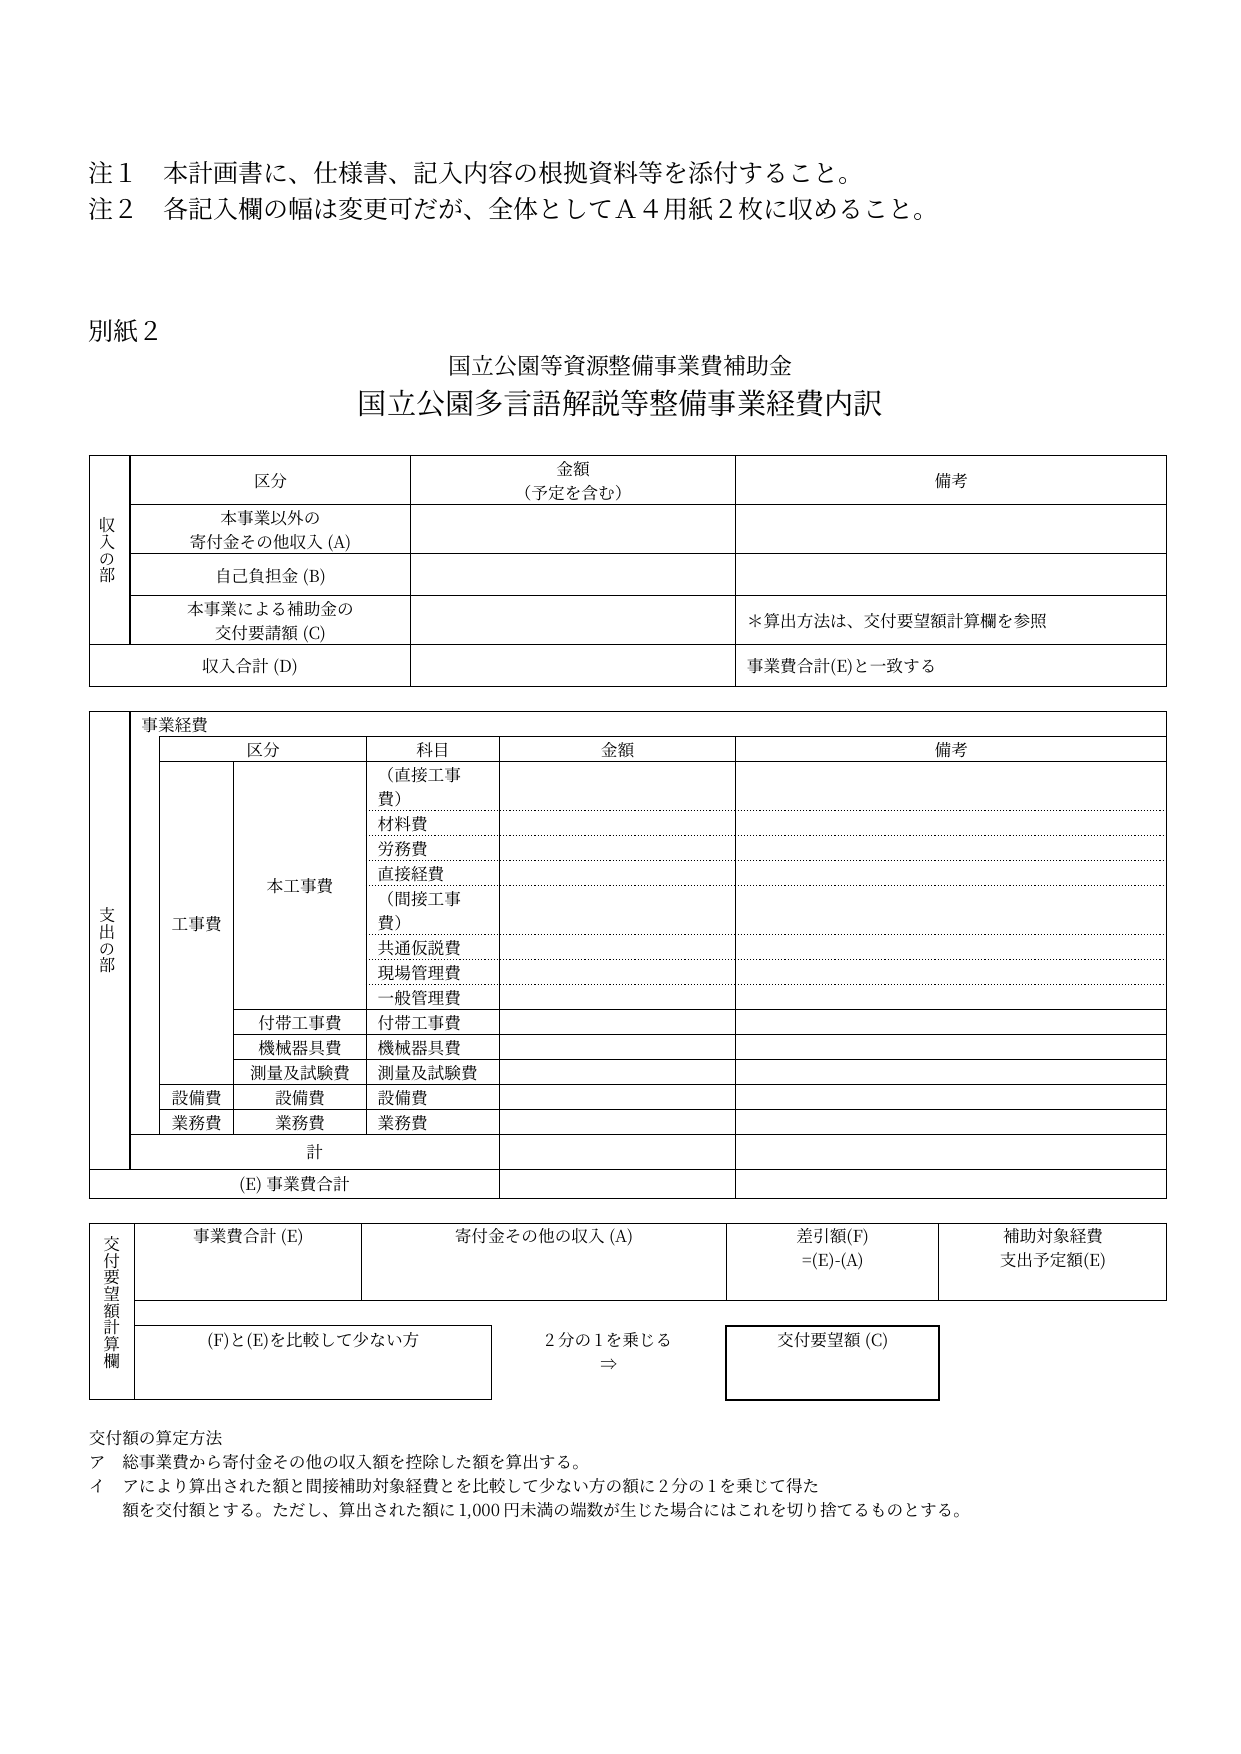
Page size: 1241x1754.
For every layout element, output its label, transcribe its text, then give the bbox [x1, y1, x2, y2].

table_cell （間接工事費） [367, 885, 499, 934]
table_cell 自己負担金 (B) [131, 554, 410, 595]
table_cell [500, 1035, 735, 1059]
table_cell 本事業による補助金の 交付要請額 (C) [131, 596, 410, 644]
table_cell 備考 [736, 737, 1166, 761]
table_cell [500, 1060, 735, 1084]
table_cell [500, 1170, 735, 1198]
table_cell [500, 835, 735, 860]
table_cell (F)と(E)を比較して少ない方 [135, 1326, 491, 1399]
table_cell [411, 596, 735, 644]
table_cell 労務費 [367, 835, 499, 860]
table_header 補助対象経費 支出予定額(E) [939, 1224, 1166, 1300]
table_cell 収入合計 (D) [90, 645, 410, 686]
table_header 金額 （予定を含む） [411, 456, 735, 504]
table_cell [500, 810, 735, 835]
table_cell [736, 1060, 1166, 1084]
table_cell ＊算出方法は、交付要望額計算欄を参照 [736, 596, 1166, 644]
table_header 収入の部 [90, 456, 129, 644]
table_cell 機械器具費 [367, 1035, 499, 1059]
table_cell [736, 554, 1166, 595]
table_cell 区分 [160, 737, 366, 761]
table_cell 計 [131, 1135, 499, 1168]
table_cell 工事費 [160, 762, 233, 1084]
table_cell [500, 860, 735, 885]
table_header 差引額(F) =(E)-(A) [727, 1224, 938, 1300]
table_cell （直接工事費） [367, 762, 499, 810]
table_cell [736, 1110, 1166, 1134]
table_cell 共通仮説費 [367, 934, 499, 959]
table_header 区分 [131, 456, 410, 504]
table_cell [736, 505, 1166, 553]
table_cell [736, 934, 1166, 959]
text 国立公園多言語解説等整備事業経費内訳 [89, 381, 1152, 422]
table_cell [736, 835, 1166, 860]
table_cell (E) 事業費合計 [90, 1170, 499, 1198]
table_cell 設備費 [367, 1085, 499, 1109]
table_cell [135, 1301, 1167, 1325]
text 注１ 本計画書に、仕様書、記入内容の根拠資料等を添付すること。 [89, 154, 1152, 190]
table_cell [736, 762, 1166, 810]
table_cell 本工事費 [234, 762, 366, 1009]
table_cell [736, 860, 1166, 885]
table_cell [736, 984, 1166, 1009]
table_cell 金額 [500, 737, 735, 761]
text イ アにより算出された額と間接補助対象経費とを比較して少ない方の額に2分の1を乗じて得た [89, 1473, 1152, 1497]
table_cell 測量及試験費 [367, 1060, 499, 1084]
text 国立公園等資源整備事業費補助金 [89, 348, 1152, 381]
table_cell 材料費 [367, 810, 499, 835]
table_cell 測量及試験費 [234, 1060, 366, 1084]
table_header 事業費合計 (E) [135, 1224, 361, 1300]
table_cell [500, 1010, 735, 1034]
table_cell [411, 554, 735, 595]
table_cell 設備費 [234, 1085, 366, 1109]
table_cell [736, 1085, 1166, 1109]
text 交付額の算定方法 [89, 1425, 1152, 1449]
table_cell 付帯工事費 [367, 1010, 499, 1034]
table_cell [411, 505, 735, 553]
table_cell 業務費 [234, 1110, 366, 1134]
table_cell [500, 934, 735, 959]
table_cell 付帯工事費 [234, 1010, 366, 1034]
table_cell [500, 1085, 735, 1109]
table_cell 2分の1を乗じる ⇒ [492, 1325, 725, 1399]
table_header 事業経費 [131, 712, 1166, 736]
table_cell 事業費合計(E)と一致する [736, 645, 1166, 686]
table_cell [500, 984, 735, 1009]
table_cell 一般管理費 [367, 984, 499, 1009]
table_cell [736, 1135, 1166, 1168]
text ア 総事業費から寄付金その他の収入額を控除した額を算出する。 [89, 1449, 1152, 1473]
table_cell [500, 885, 735, 934]
table_cell [131, 736, 159, 1134]
table_cell [736, 1170, 1166, 1198]
table_cell [500, 959, 735, 984]
table_cell [500, 1135, 735, 1168]
text 注２ 各記入欄の幅は変更可だが、全体としてＡ４用紙２枚に収めること。 [89, 190, 1152, 226]
table_cell 業務費 [160, 1110, 233, 1134]
table_cell 科目 [367, 737, 499, 761]
table_cell [736, 1010, 1166, 1034]
table_cell [411, 645, 735, 686]
table_cell 直接経費 [367, 860, 499, 885]
table_cell [736, 1035, 1166, 1059]
table_cell 本事業以外の 寄付金その他収入 (A) [131, 505, 410, 553]
table_cell 現場管理費 [367, 959, 499, 984]
table_cell [500, 1110, 735, 1134]
table_cell 業務費 [367, 1110, 499, 1134]
table_cell 機械器具費 [234, 1035, 366, 1059]
table_cell [736, 885, 1166, 934]
table_cell [736, 959, 1166, 984]
table_cell [500, 762, 735, 810]
table_cell [736, 810, 1166, 835]
table_header 備考 [736, 456, 1166, 504]
table_header 寄付金その他の収入 (A) [362, 1224, 726, 1300]
table_cell 設備費 [160, 1085, 233, 1109]
text 額を交付額とする。ただし、算出された額に1,000円未満の端数が生じた場合にはこれを切り捨てるものとする。 [89, 1497, 1152, 1521]
table_header 交付要望額計算欄 [90, 1224, 134, 1399]
table_cell 交付要望額 (C) [727, 1327, 938, 1399]
table_header 支出の部 [90, 712, 129, 1168]
text 別紙２ [89, 312, 1107, 348]
